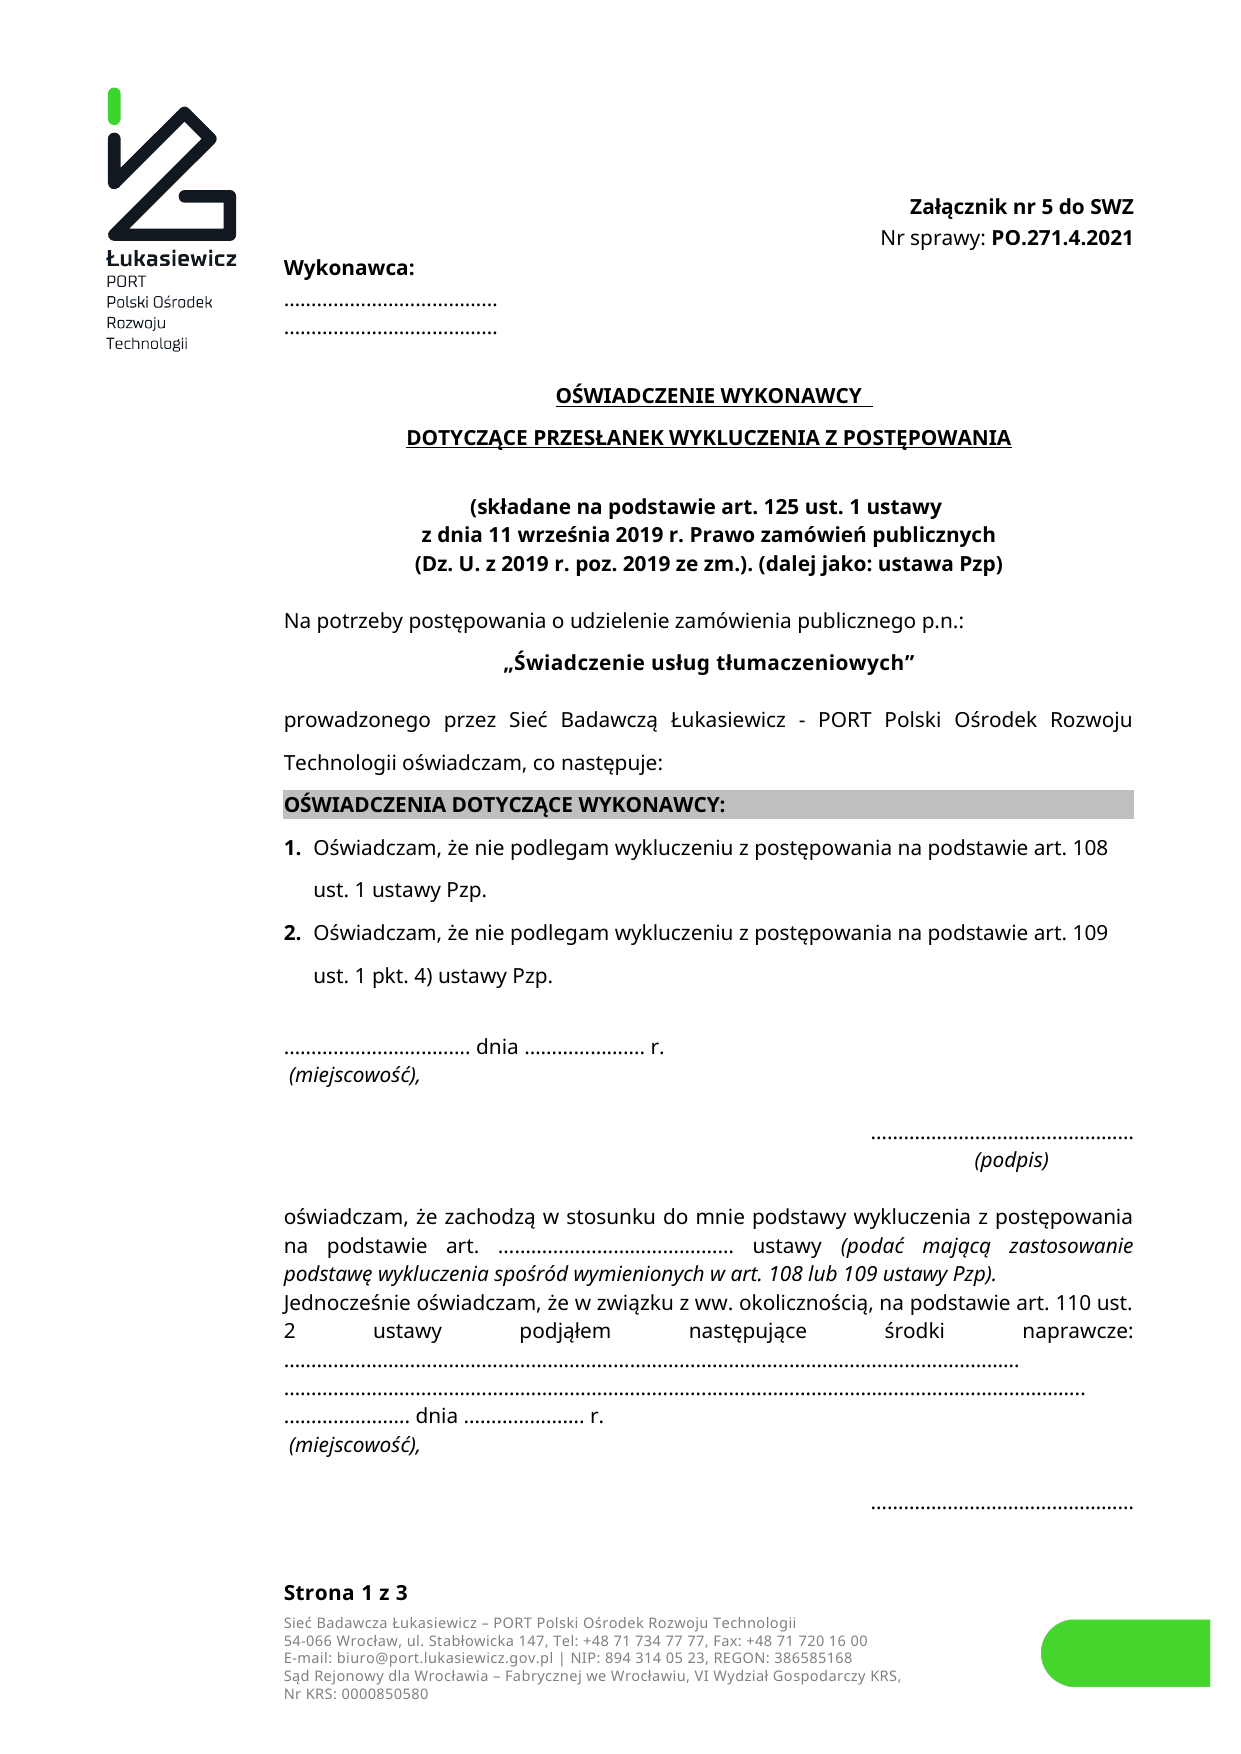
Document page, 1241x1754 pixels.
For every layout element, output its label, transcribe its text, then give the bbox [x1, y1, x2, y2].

text (miejscowość), [283, 1060, 1134, 1089]
text OŚWIADCZENIE WYKONAWCY [283, 382, 1134, 410]
text prowadzonego przez Sieć Badawczą Łukasiewicz - PORT Polski Ośrodek Rozwoju Technologii oświadczam, co następuje: [283, 705, 1134, 776]
text Nr sprawy: PO.271.4.2021 [741, 223, 1134, 251]
text (składane na podstawie art. 125 ust. 1 ustawy z dnia 11 września 2019 r. Prawo zamówień publicznych [283, 492, 1134, 549]
text ………………………………………… [283, 1089, 1134, 1146]
text Załącznik nr 5 do SWZ [727, 192, 1134, 220]
text (miejscowość), [283, 1430, 1134, 1458]
text OŚWIADCZENIA DOTYCZĄCE WYKONAWCY: [283, 790, 1134, 819]
text Na potrzeby postępowania o udzielenie zamówienia publicznego p.n.: [283, 606, 1134, 634]
list Oświadczam, że nie podlegam wykluczeniu z postępowania na podstawie art. 108 ust. 1 ustawy Pzp. [283, 833, 1134, 904]
text oświadczam, że zachodzą w stosunku do mnie podstawy wykluczenia z postępowania na podstawie art. ……………………………….…… ustawy (podać mającą zastosowanie podstawę wykluczenia spośród wymienionych w art. 108 lub 109 ustawy Pzp). [283, 1202, 1134, 1288]
text ………………………………………… [283, 1458, 1134, 1515]
text DOTYCZĄCE PRZESŁANEK WYKLUCZENIA Z POSTĘPOWANIA [283, 423, 1134, 451]
list Oświadczam, że nie podlegam wykluczeniu z postępowania na podstawie art. 109 ust. 1 pkt. 4) ustawy Pzp. [283, 918, 1134, 989]
text „Świadczenie usług tłumaczeniowych” [283, 648, 1134, 677]
text …………………………………………………………………… [283, 284, 514, 341]
text …………….……. dnia …………………. r. [283, 1402, 1134, 1430]
text ……………………...……. dnia …………………. r. [283, 1032, 1134, 1060]
text (Dz. U. z 2019 r. poz. 2019 ze zm.). (dalej jako: ustawa Pzp) [283, 549, 1134, 577]
text Jednocześnie oświadczam, że w związku z ww. okolicznością, na podstawie art. 110 ust. 2 ustawy podjąłem następujące środki naprawcze: ………………………………………………………………………………..…………………………………… ……………………………….…………………………………..………………………………………………………….. [283, 1288, 1134, 1402]
picture [1037, 1615, 1240, 1754]
text (podpis) [873, 1146, 1134, 1174]
text Wykonawca: [283, 253, 1134, 282]
